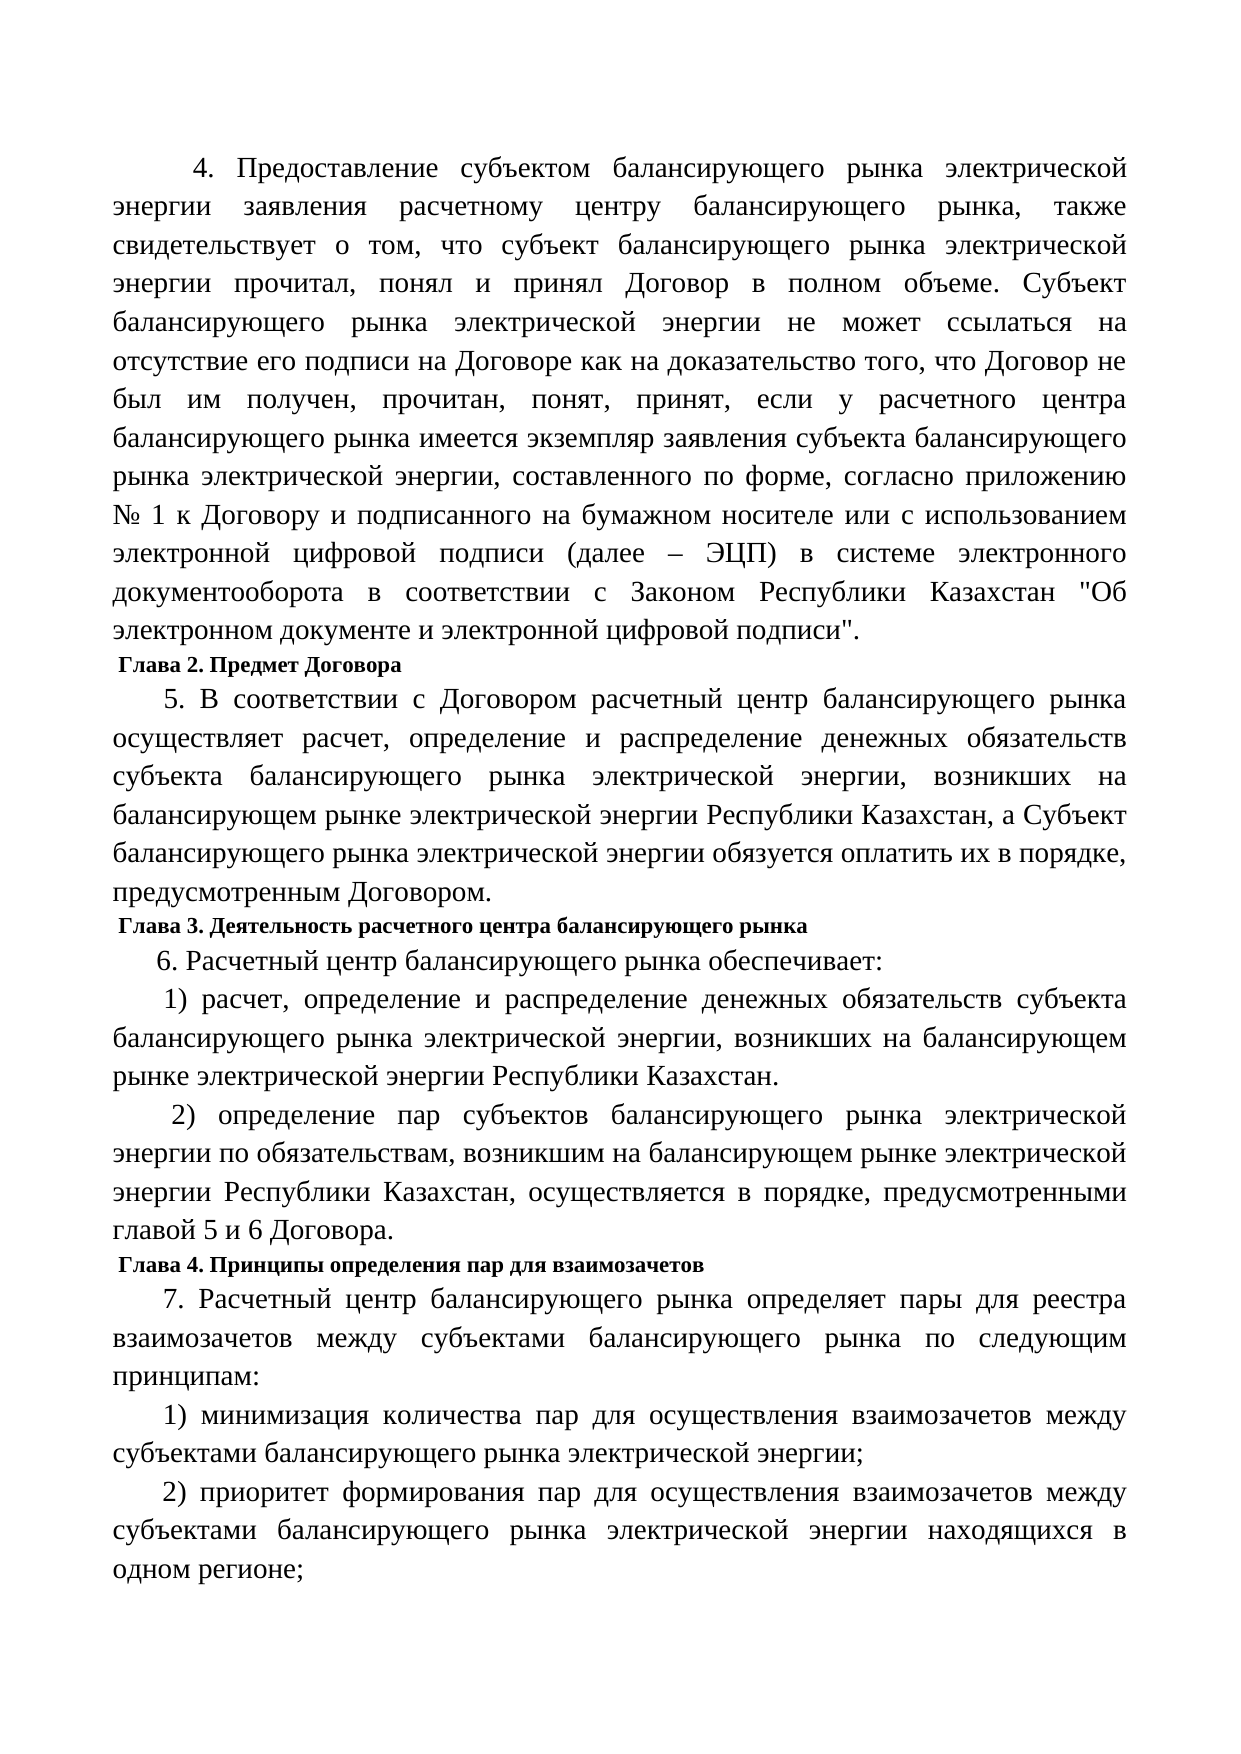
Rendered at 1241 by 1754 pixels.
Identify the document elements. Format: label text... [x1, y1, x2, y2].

text Глава 4. Принципы определения пар для взаимозачетов [112, 1251, 1128, 1277]
text 5. В соответствии с Договором расчетный центр балансирующего рынка осуществляет расчет, определение и распределение денежных обязательств субъекта балансирующего рынка электрической энергии, возникших на балансирующем рынке электрической энергии Республики Казахстан, а Субъект балансирующего рынка электрической энергии обязуется оплатить их в порядке, предусмотренным Договором. [112, 681, 1128, 907]
text 1) расчет, определение и распределение денежных обязательств субъекта балансирующего рынка электрической энергии, возникших на балансирующем рынке электрической энергии Республики Казахстан. [112, 981, 1128, 1092]
text 4. Предоставление субъектом балансирующего рынка электрической энергии заявления расчетному центру балансирующего рынка, также свидетельствует о том, что субъект балансирующего рынка электрической энергии прочитал, понял и принял Договор в полном объеме. Субъект балансирующего рынка электрической энергии не может ссылаться на отсутствие его подписи на Договоре как на доказательство того, что Договор не был им получен, прочитан, понят, принят, если у расчетного центра балансирующего рынка имеется экземпляр заявления субъекта балансирующего рынка электрической энергии, составленного по форме, согласно приложению № 1 к Договору и подписанного на бумажном носителе или с использованием электронной цифровой подписи (далее – ЭЦП) в системе электронного документооборота в соответствии с Законом Республики Казахстан "Об электронном документе и электронной цифровой подписи". [112, 150, 1128, 646]
text 7. Расчетный центр балансирующего рынка определяет пары для реестра взаимозачетов между субъектами балансирующего рынка по следующим принципам: [112, 1281, 1128, 1392]
text Глава 2. Предмет Договора [112, 651, 1128, 677]
text 6. Расчетный центр балансирующего рынка обеспечивает: [112, 943, 1128, 976]
text Глава 3. Деятельность расчетного центра балансирующего рынка [112, 912, 1128, 939]
text 2) определение пар субъектов балансирующего рынка электрической энергии по обязательствам, возникшим на балансирующем рынке электрической энергии Республики Казахстан, осуществляется в порядке, предусмотренными главой 5 и 6 Договора. [112, 1097, 1128, 1246]
text 2) приоритет формирования пар для осуществления взаимозачетов между субъектами балансирующего рынка электрической энергии находящихся в одном регионе; [112, 1474, 1128, 1584]
text 1) минимизация количества пар для осуществления взаимозачетов между субъектами балансирующего рынка электрической энергии; [112, 1397, 1128, 1469]
